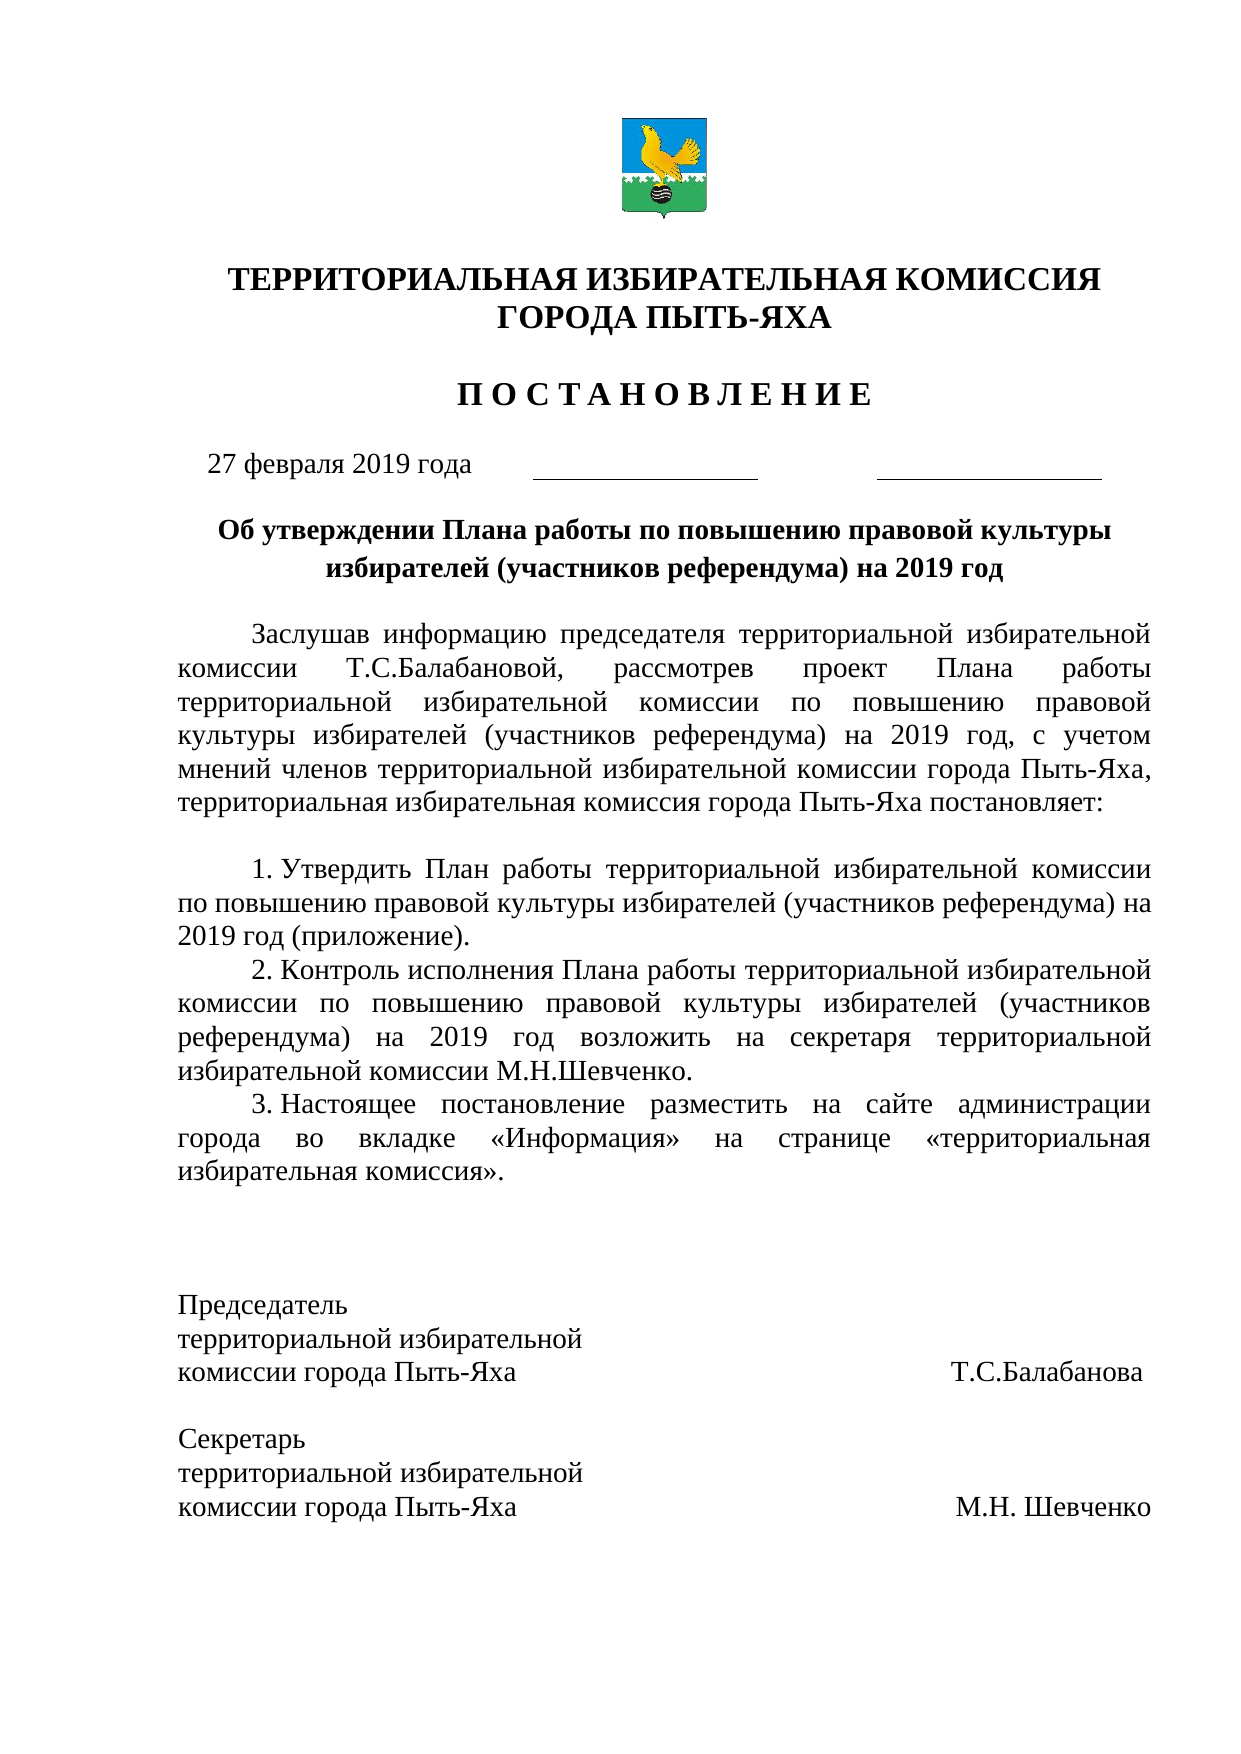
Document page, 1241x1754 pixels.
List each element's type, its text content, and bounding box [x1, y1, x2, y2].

text комиссии города Пыть-Яха Т.С.Балабанова [177, 1354, 1152, 1388]
text 1. Утвердить План работы территориальной избирательной комиссии по повышению правовой культуры избирателей (участников референдума) на 2019 год (приложение). [177, 851, 1152, 952]
text Заслушав информацию председателя территориальной избирательной комиссии Т.С.Балабановой, рассмотрев проект Плана работы территориальной избирательной комиссии по повышению правовой культуры избирателей (участников референдума) на 2019 год, с учетом мнений членов территориальной избирательной комиссии города Пыть-Яха, территориальная избирательная комиссия города Пыть-Яха постановляет: [177, 617, 1152, 818]
text территориальной избирательной [177, 1321, 1138, 1354]
table_header [854, 446, 1198, 481]
text территориальной избирательной [178, 1455, 1152, 1489]
text Председатель [177, 1287, 1138, 1321]
picture [622, 118, 707, 226]
text ГОРОДА ПЫТЬ-ЯХА [177, 297, 1152, 336]
text 2. Контроль исполнения Плана работы территориальной избирательной комиссии по повышению правовой культуры избирателей (участников референдума) на 2019 год возложить на секретаря территориальной избирательной комиссии М.Н.Шевченко. [177, 952, 1152, 1086]
text комиссии города Пыть-Яха М.Н. Шевченко [178, 1489, 1152, 1522]
text Об утверждении Плана работы по повышению правовой культуры избирателей (участников референдума) на 2019 год [177, 512, 1152, 584]
table_header [510, 446, 854, 481]
text ПОСТАНОВЛЕНИЕ [177, 374, 1152, 412]
text 3. Настоящее постановление разместить на сайте администрации города во вкладке «Информация» на странице «территориальная избирательная комиссия». [177, 1086, 1152, 1187]
text Секретарь [178, 1422, 1152, 1455]
text Территориальная избирательная комиссия [177, 259, 1152, 297]
table_header [166, 446, 510, 481]
